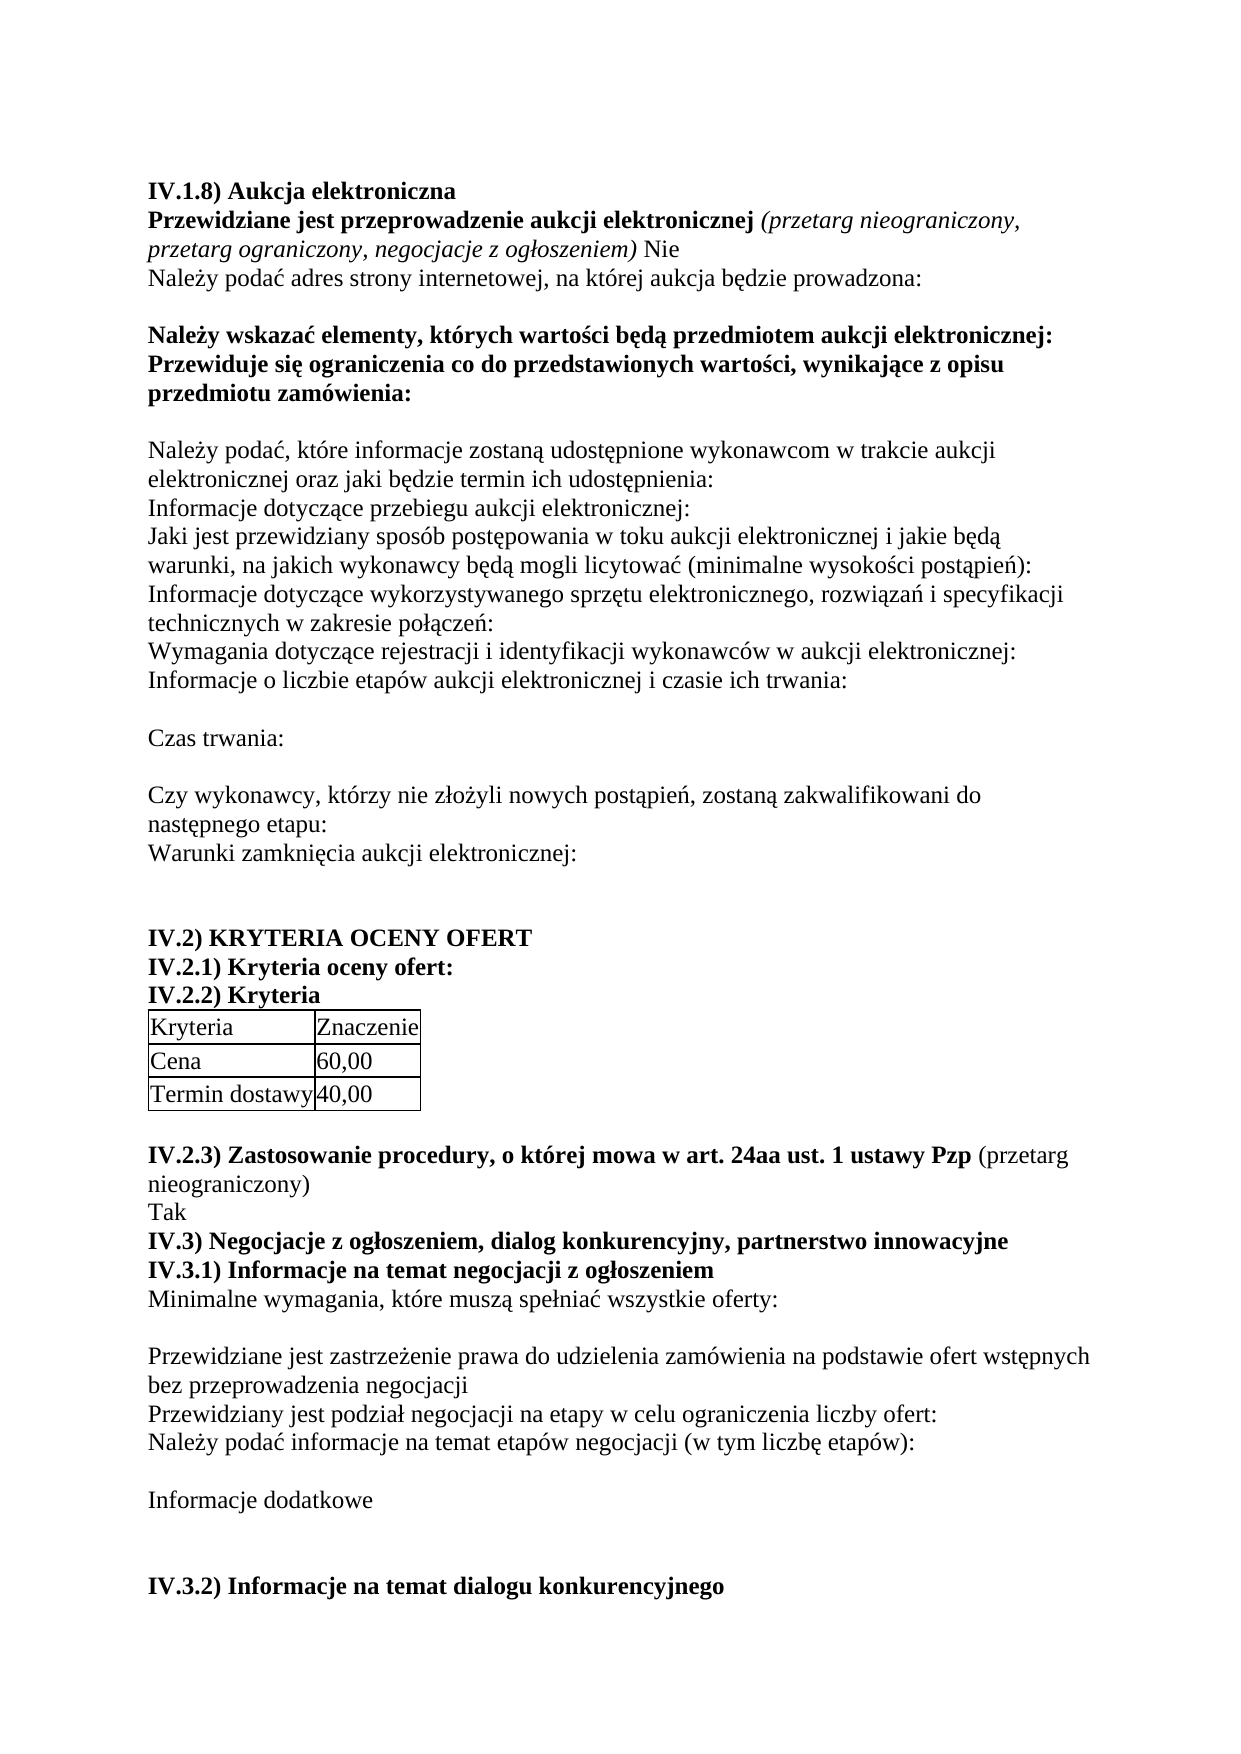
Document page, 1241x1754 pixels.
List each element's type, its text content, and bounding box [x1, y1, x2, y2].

text IV.1.8) Aukcja elektroniczna Przewidziane jest przeprowadzenie aukcji elektronicznej (przetarg nieograniczony, przetarg ograniczony, negocjacje z ogłoszeniem) Nie Należy podać adres strony internetowej, na której aukcja będzie prowadzona: Należy wskazać elementy, których wartości będą przedmiotem aukcji elektronicznej: Przewiduje się ograniczenia co do przedstawionych wartości, wynikające z opisu przedmiotu zamówienia: Należy podać, które informacje zostaną udostępnione wykonawcom w trakcie aukcji elektronicznej oraz jaki będzie termin ich udostępnienia: Informacje dotyczące przebiegu aukcji elektronicznej: Jaki jest przewidziany sposób postępowania w toku aukcji elektronicznej i jakie będą warunki, na jakich wykonawcy będą mogli licytować (minimalne wysokości postąpień): Informacje dotyczące wykorzystywanego sprzętu elektronicznego, rozwiązań i specyfikacji technicznych w zakresie połączeń: Wymagania dotyczące rejestracji i identyfikacji wykonawców w aukcji elektronicznej: Informacje o liczbie etapów aukcji elektronicznej i czasie ich trwania: [148, 148, 1093, 694]
text IV.2) KRYTERIA OCENY OFERT IV.2.1) Kryteria oceny ofert: IV.2.2) Kryteria [148, 894, 1093, 1009]
table_header Znaczenie [316, 1011, 420, 1043]
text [148, 1111, 1093, 1600]
table_header Kryteria [149, 1011, 314, 1043]
table_cell 40,00 [316, 1078, 420, 1110]
table_cell 60,00 [316, 1045, 420, 1076]
table_cell Cena [149, 1045, 314, 1076]
table_cell Termin dostawy [149, 1078, 314, 1110]
text Czas trwania: Czy wykonawcy, którzy nie złożyli nowych postąpień, zostaną zakwalifikowani do następnego etapu: Warunki zamknięcia aukcji elektronicznej: [148, 694, 1093, 894]
